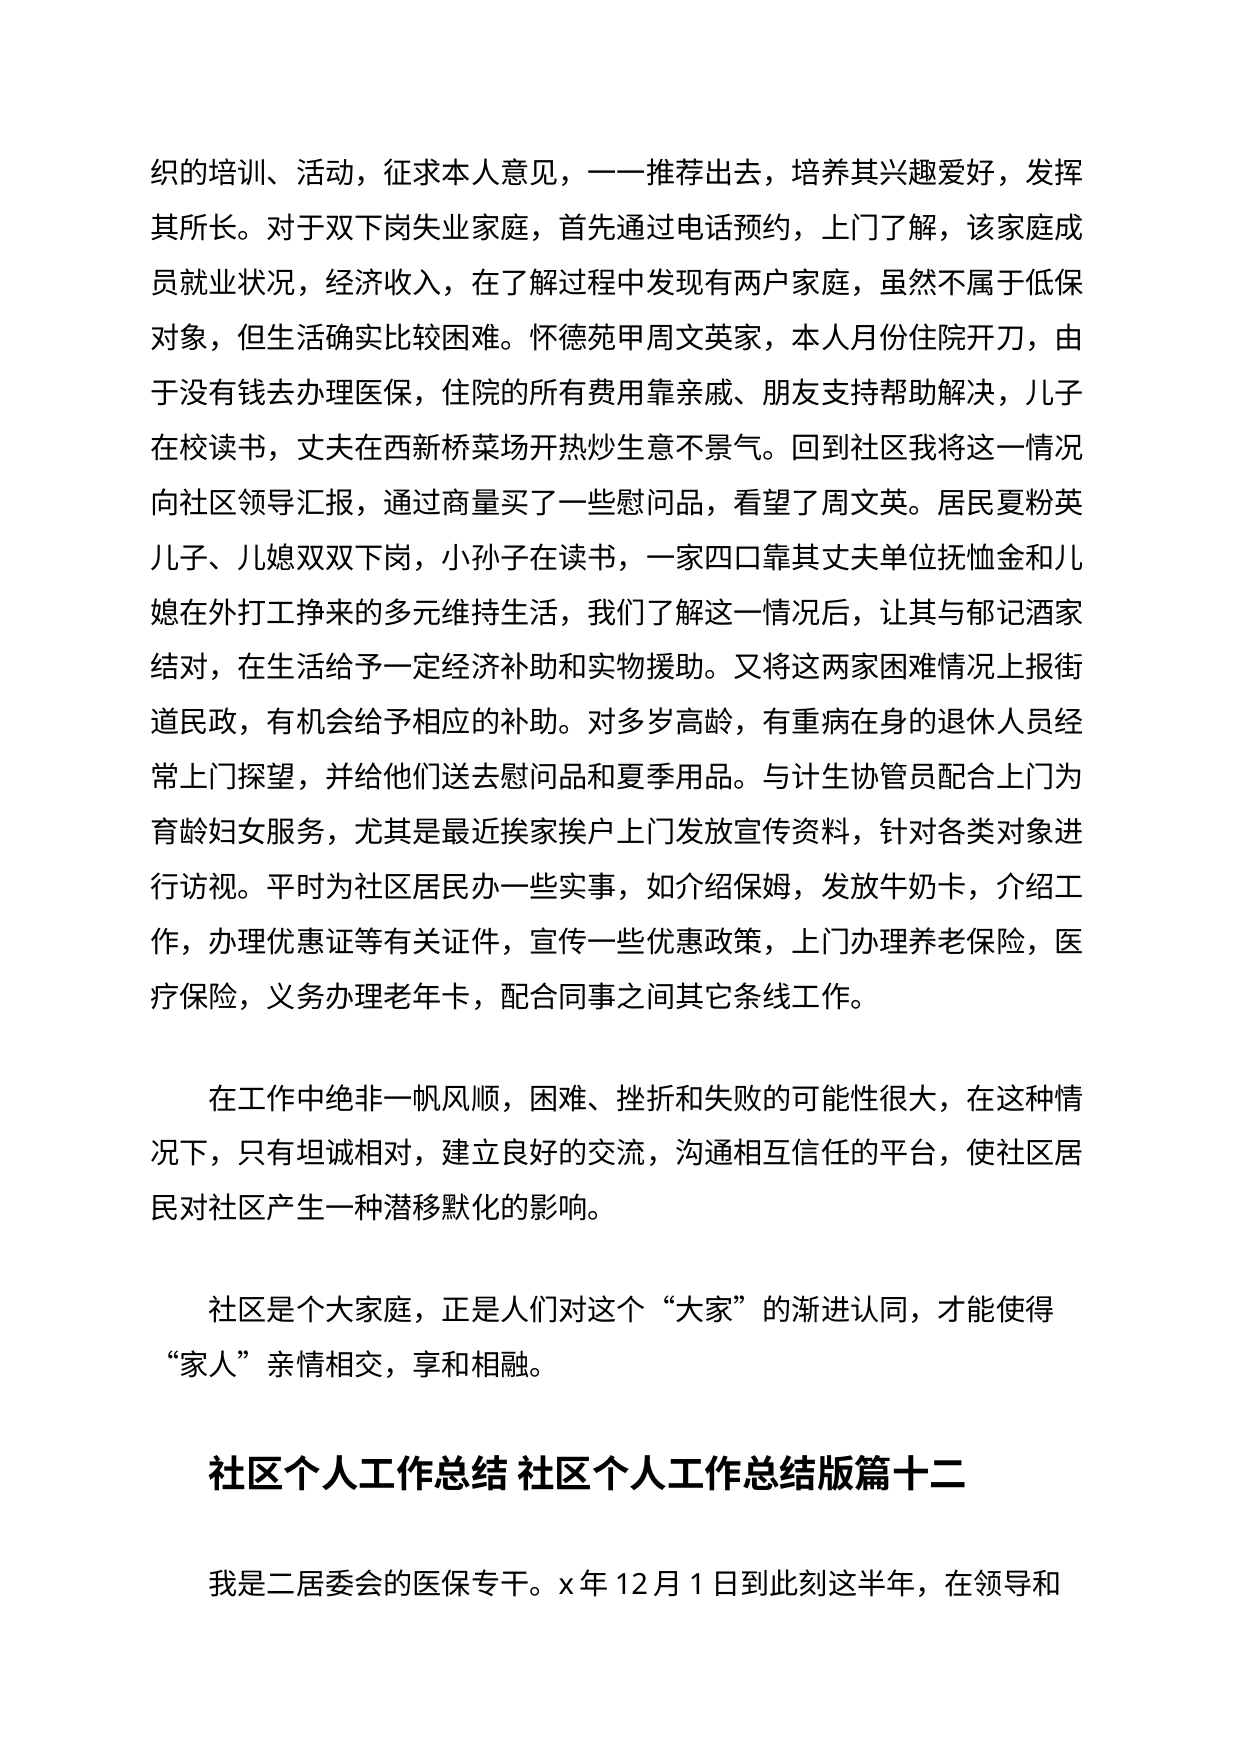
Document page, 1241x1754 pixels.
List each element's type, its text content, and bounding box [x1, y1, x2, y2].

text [150, 1561, 1090, 1603]
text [150, 150, 1090, 1016]
text 社区个人工作总结 社区个人工作总结版篇十二 [150, 1443, 1090, 1498]
text 在工作中绝非一帆风顺，困难、挫折和失败的可能性很大，在这种情况下，只有坦诚相对，建立良好的交流，沟通相互信任的平台，使社区居民对社区产生一种潜移默化的影响。 [150, 1075, 1090, 1227]
text 社区是个大家庭，正是人们对这个“大家”的渐进认同，才能使得“家人”亲情相交，享和相融。 [150, 1287, 1090, 1384]
